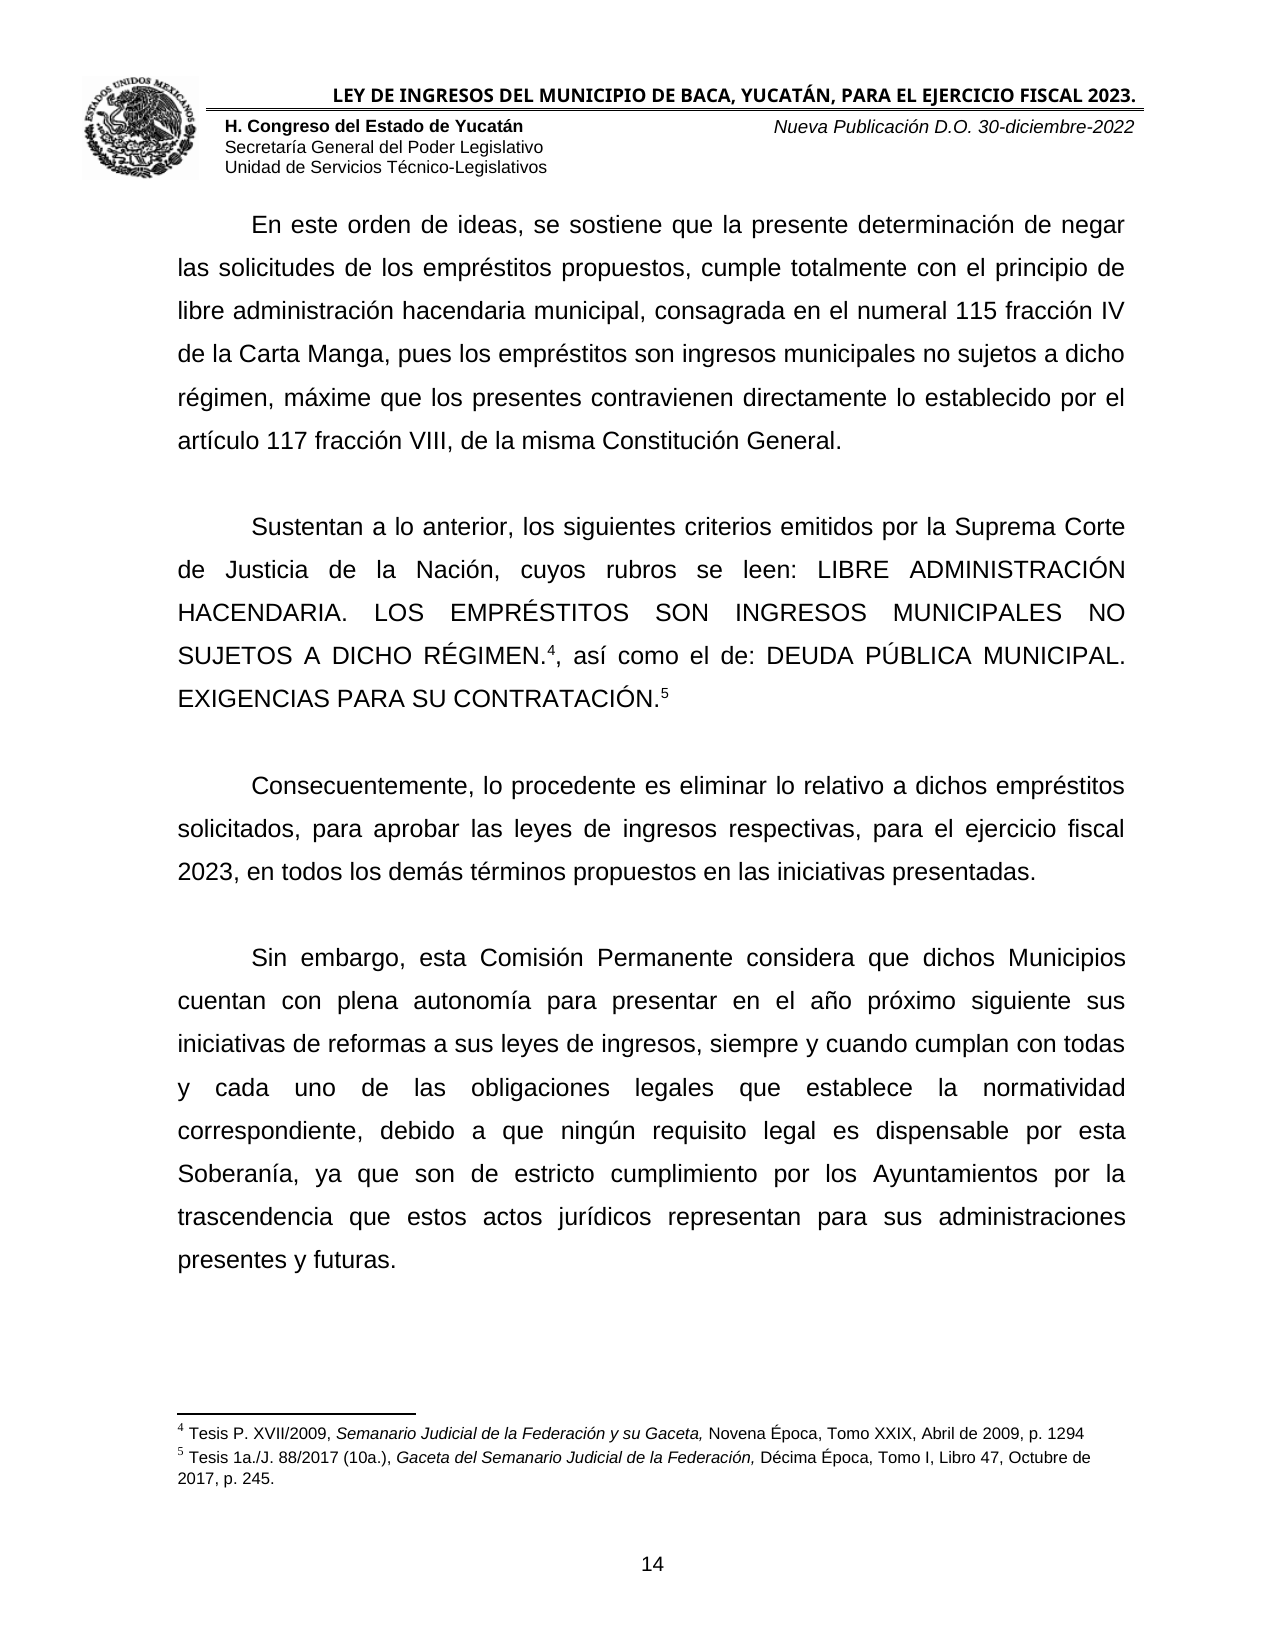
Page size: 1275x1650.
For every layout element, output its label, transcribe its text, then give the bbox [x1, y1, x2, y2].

text Consecuentemente, lo procedente es eliminar lo relativo a dichos empréstitos solicitados, para aprobar las leyes de ingresos respectivas, para el ejercicio fiscal 2023, en todos los demás términos propuestos en las iniciativas presentadas. [177, 771, 1127, 886]
text Sustentan a lo anterior, los siguientes criterios emitidos por la Suprema Corte de Justicia de la Nación, cuyos rubros se leen: LIBRE ADMINISTRACIÓN HACENDARIA. LOS EMPRÉSTITOS SON INGRESOS MUNICIPALES NO SUJETOS A DICHO RÉGIMEN., así como el de: DEUDA PÚBLICA MUNICIPAL. EXIGENCIAS PARA SU CONTRATACIÓN. [177, 512, 1127, 713]
text Sin embargo, esta Comisión Permanente considera que dichos Municipios cuentan con plena autonomía para presentar en el año próximo siguiente sus iniciativas de reformas a sus leyes de ingresos, siempre y cuando cumplan con todas y cada uno de las obligaciones legales que establece la normatividad correspondiente, debido a que ningún requisito legal es dispensable por esta Soberanía, ya que son de estricto cumplimiento por los Ayuntamientos por la trascendencia que estos actos jurídicos representan para sus administraciones presentes y futuras. [177, 943, 1127, 1274]
text En este orden de ideas, se sostiene que la presente determinación de negar las solicitudes de los empréstitos propuestos, cumple totalmente con el principio de libre administración hacendaria municipal, consagrada en el numeral 115 fracción IV de la Carta Manga, pues los empréstitos son ingresos municipales no sujetos a dicho régimen, máxime que los presentes contravienen directamente lo establecido por el artículo 117 fracción VIII, de la misma Constitución General. [177, 210, 1127, 454]
